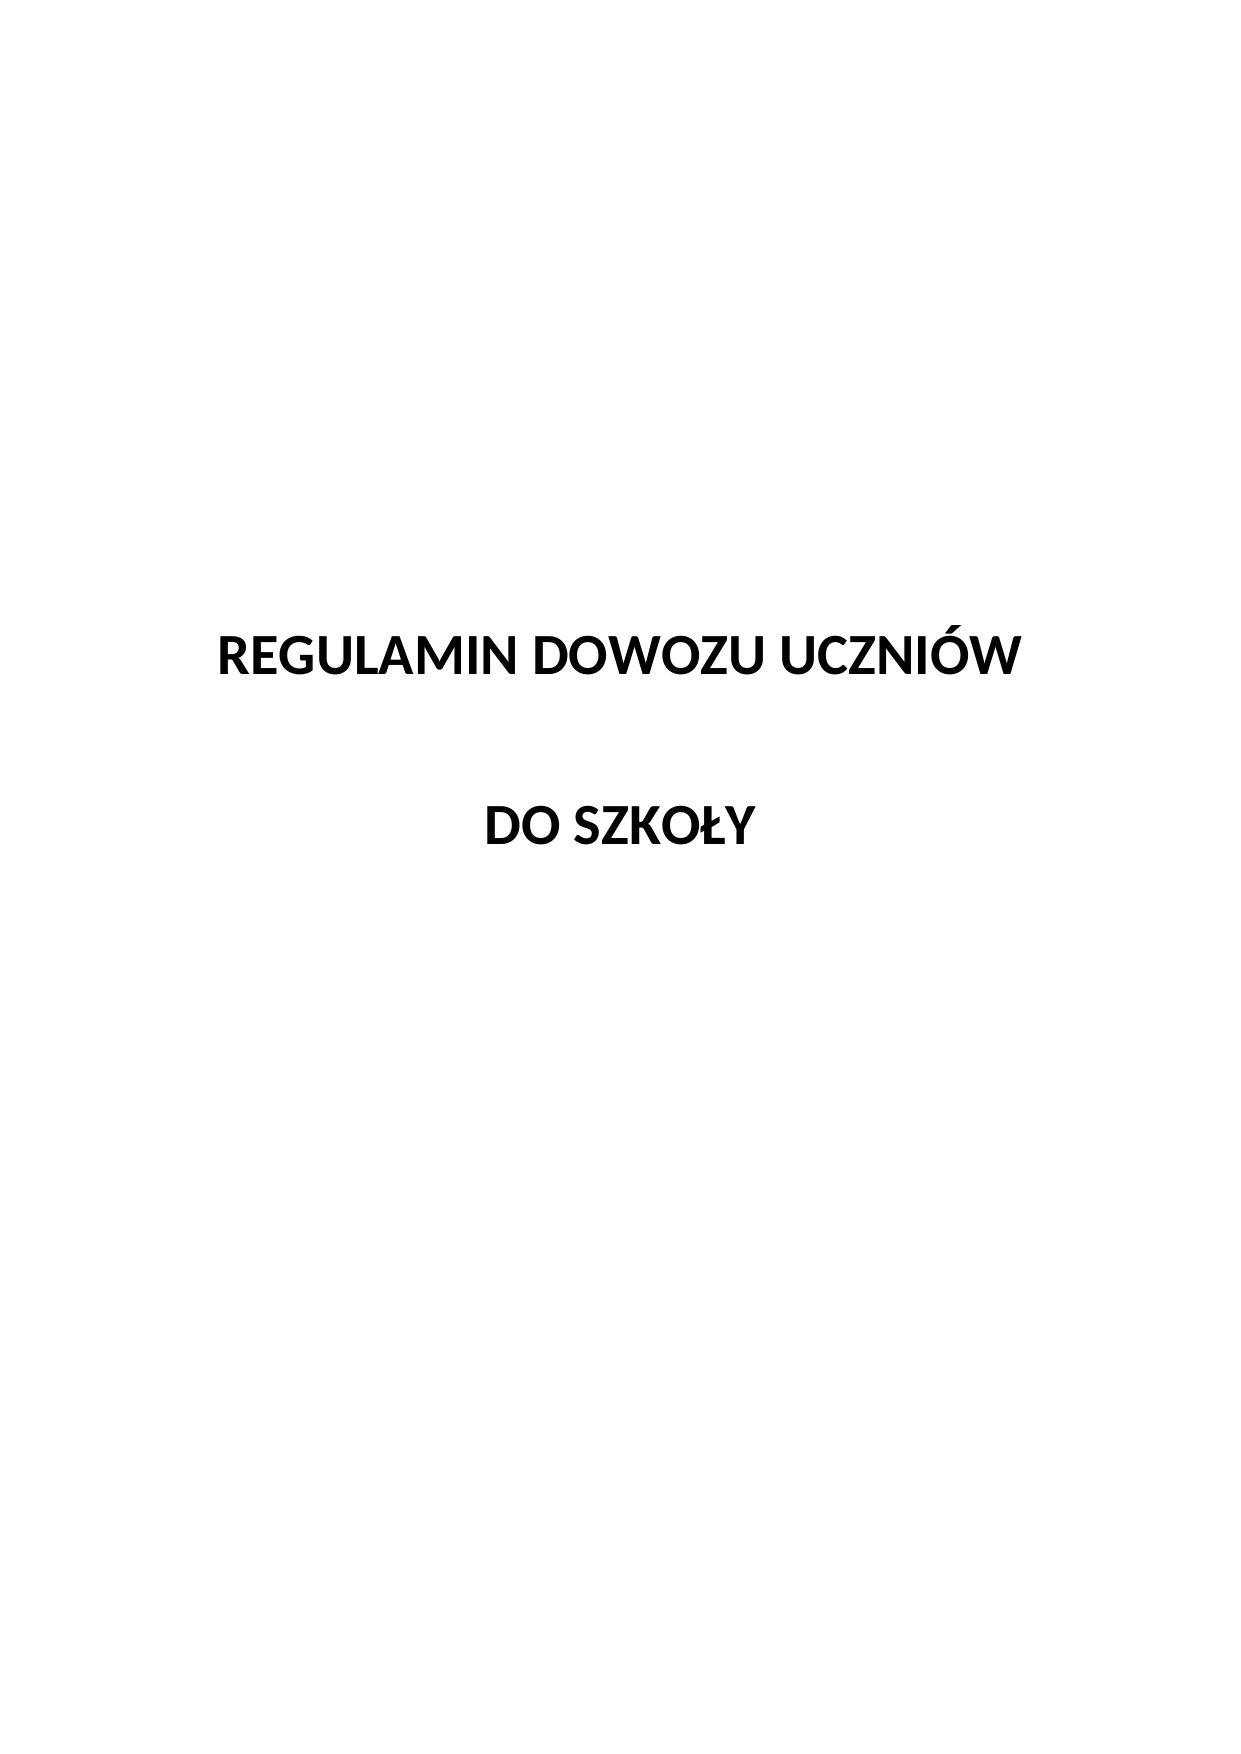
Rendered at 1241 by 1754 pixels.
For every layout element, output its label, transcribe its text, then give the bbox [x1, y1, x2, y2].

text DO SZKOŁY [112, 711, 1128, 859]
text REGULAMIN DOWOZU UCZNIÓW [112, 618, 1128, 689]
